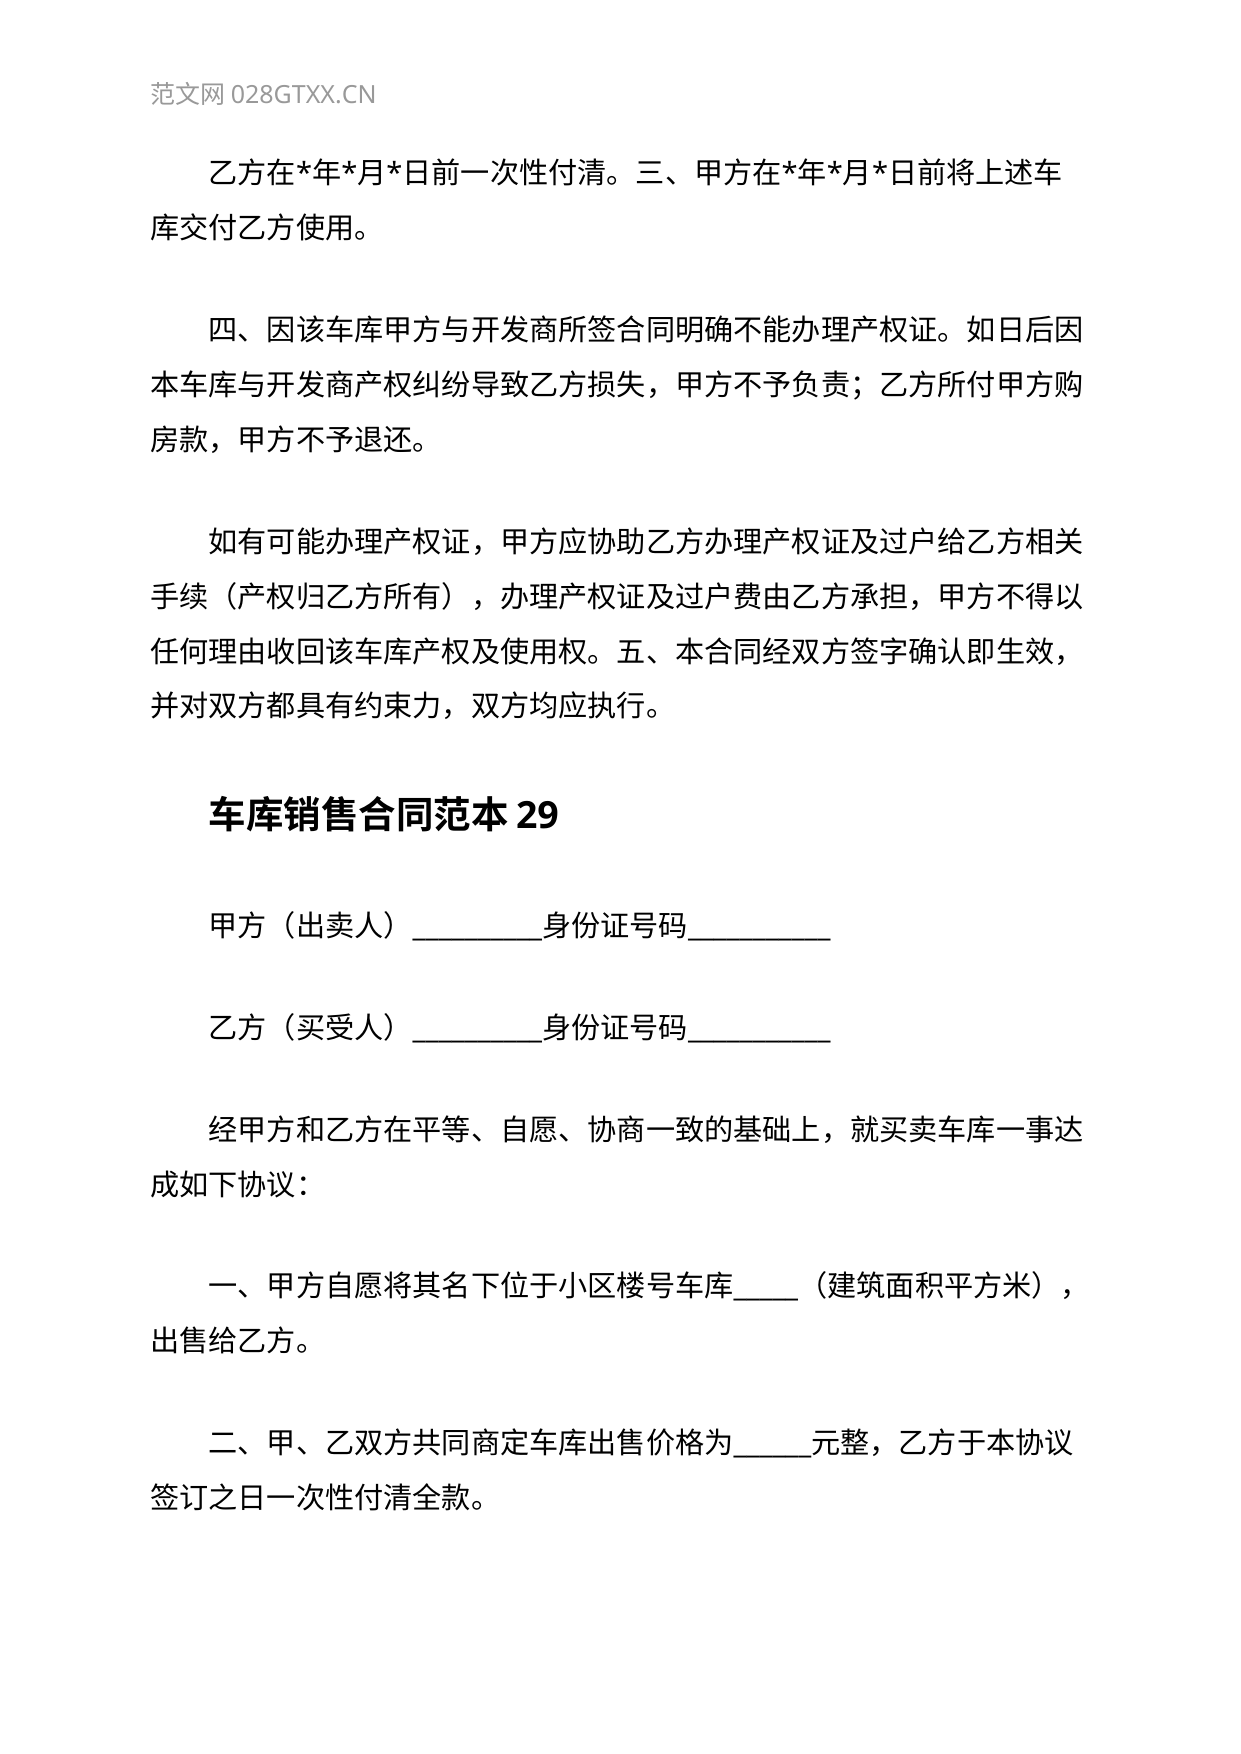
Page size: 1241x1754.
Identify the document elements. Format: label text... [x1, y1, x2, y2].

text 乙方在*年*月*日前一次性付清。三、甲方在*年*月*日前将上述车库交付乙方使用。 [150, 150, 1090, 247]
text 一、甲方自愿将其名下位于小区楼号车库_____（建筑面积平方米），出售给乙方。 [150, 1263, 1090, 1360]
text 车库销售合同范本29 [150, 785, 1090, 839]
text 经甲方和乙方在平等、自愿、协商一致的基础上，就买卖车库一事达成如下协议： [150, 1106, 1090, 1203]
text 四、因该车库甲方与开发商所签合同明确不能办理产权证。如日后因本车库与开发商产权纠纷导致乙方损失，甲方不予负责；乙方所付甲方购房款，甲方不予退还。 [150, 307, 1090, 459]
text 如有可能办理产权证，甲方应协助乙方办理产权证及过户给乙方相关手续（产权归乙方所有），办理产权证及过户费由乙方承担，甲方不得以任何理由收回该车库产权及使用权。五、本合同经双方签字确认即生效，并对双方都具有约束力，双方均应执行。 [150, 518, 1090, 725]
text 甲方（出卖人）__________身份证号码___________ [150, 902, 1090, 945]
text 乙方（买受人）__________身份证号码___________ [150, 1004, 1090, 1047]
text 二、甲、乙双方共同商定车库出售价格为______元整，乙方于本协议签订之日一次性付清全款。 [150, 1420, 1090, 1517]
